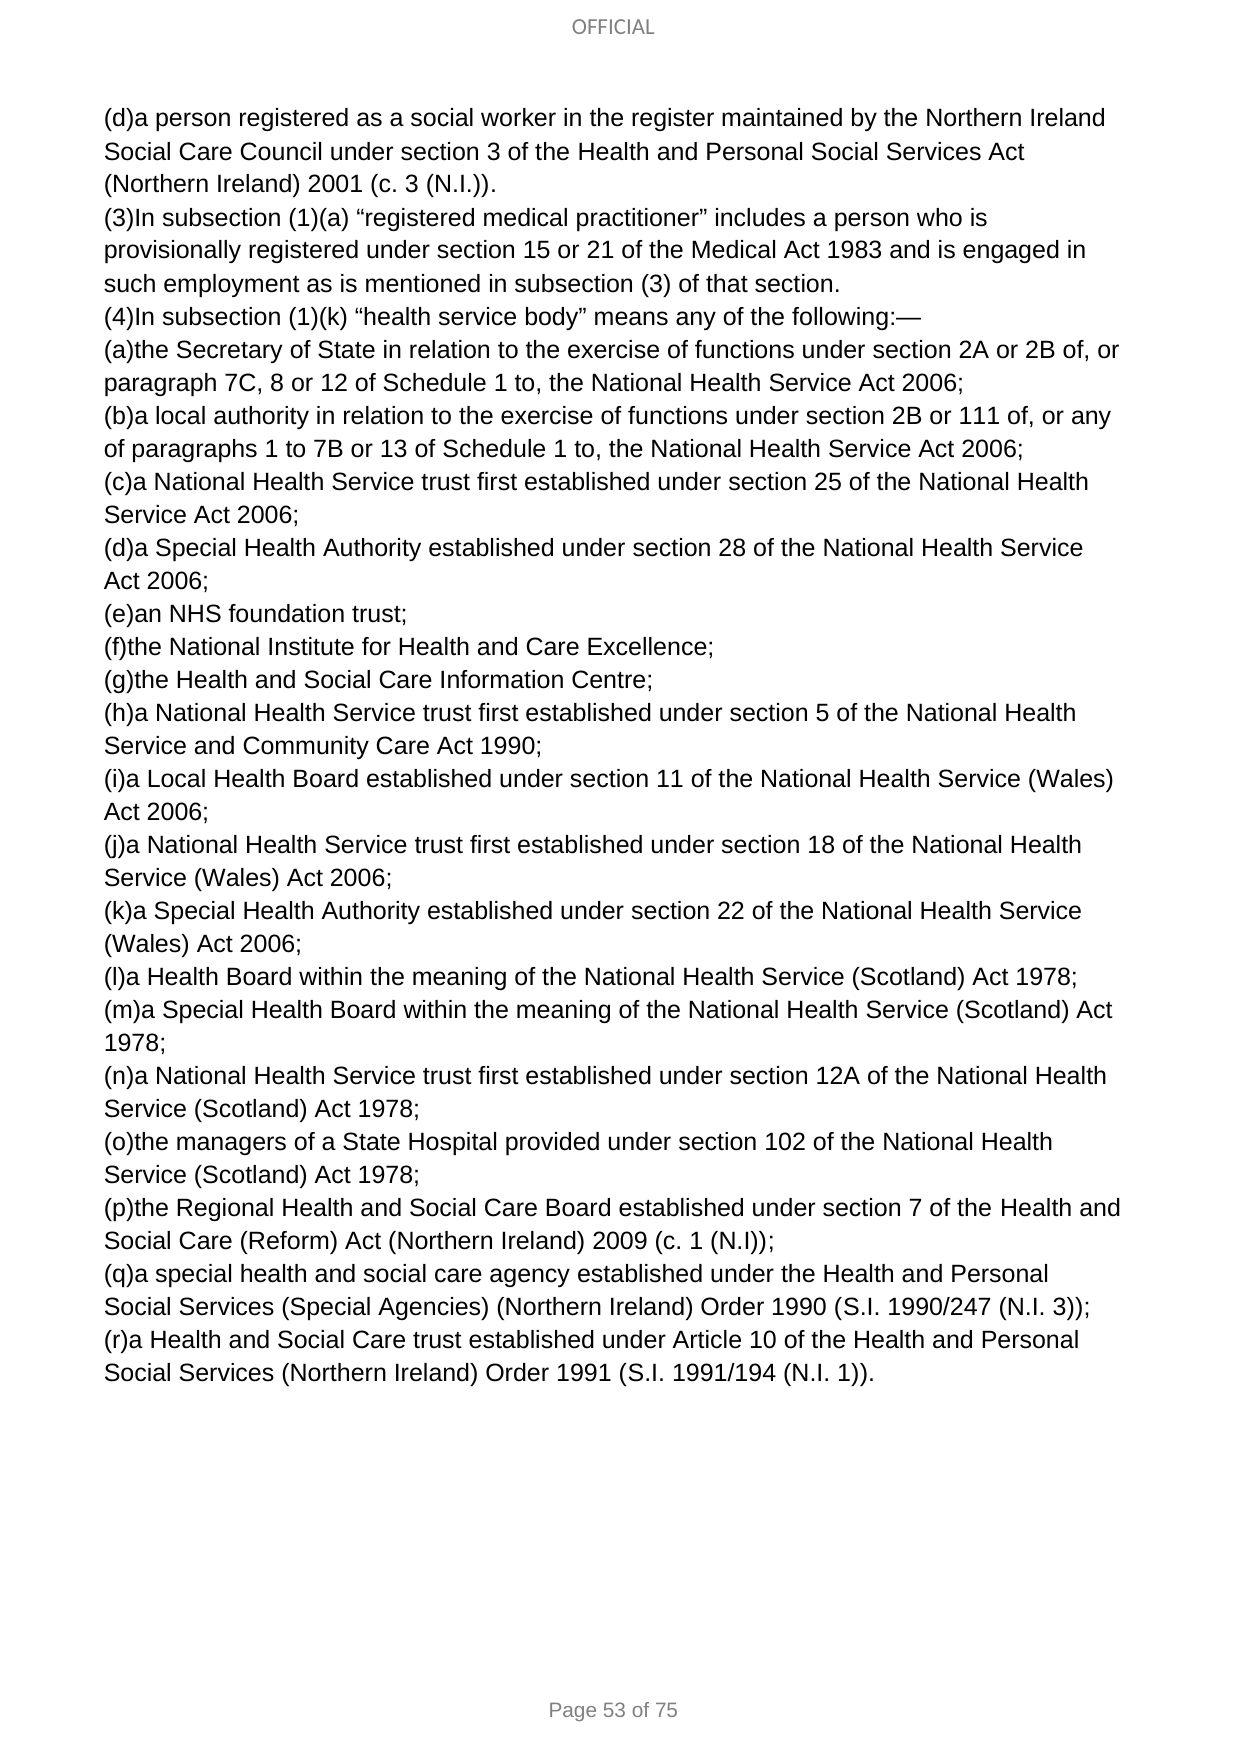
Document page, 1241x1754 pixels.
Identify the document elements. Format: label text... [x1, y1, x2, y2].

text (e)an NHS foundation trust; [103, 599, 1123, 627]
text (3)In subsection (1)(a) “registered medical practitioner” includes a person who is provisionally registered under section 15 or 21 of the Medical Act 1983 and is engaged in such employment as is mentioned in subsection (3) of that section. [103, 202, 1123, 297]
text (r)a Health and Social Care trust established under Article 10 of the Health and Personal Social Services (Northern Ireland) Order 1991 (S.I. 1991/194 (N.I. 1)). [103, 1325, 1123, 1387]
text (b)a local authority in relation to the exercise of functions under section 2B or 111 of, or any of paragraphs 1 to 7B or 13 of Schedule 1 to, the National Health Service Act 2006; [103, 401, 1123, 462]
text (l)a Health Board within the meaning of the National Health Service (Scotland) Act 1978; [103, 962, 1123, 991]
text (o)the managers of a State Hospital provided under section 102 of the National Health Service (Scotland) Act 1978; [103, 1127, 1123, 1189]
text (c)a National Health Service trust first established under section 25 of the National Health Service Act 2006; [103, 467, 1123, 528]
text (a)the Secretary of State in relation to the exercise of functions under section 2A or 2B of, or paragraph 7C, 8 or 12 of Schedule 1 to, the National Health Service Act 2006; [103, 334, 1123, 396]
text (n)a National Health Service trust first established under section 12A of the National Health Service (Scotland) Act 1978; [103, 1061, 1123, 1123]
text (i)a Local Health Board established under section 11 of the National Health Service (Wales) Act 2006; [103, 764, 1123, 826]
text (k)a Special Health Authority established under section 22 of the National Health Service (Wales) Act 2006; [103, 896, 1123, 958]
text (d)a Special Health Authority established under section 28 of the National Health Service Act 2006; [103, 533, 1123, 594]
text (f)the National Institute for Health and Care Excellence; [103, 632, 1123, 661]
text (d)a person registered as a social worker in the register maintained by the Northern Ireland Social Care Council under section 3 of the Health and Personal Social Services Act (Northern Ireland) 2001 (c. 3 (N.I.)). [103, 103, 1123, 198]
text (g)the Health and Social Care Information Centre; [103, 665, 1123, 693]
text (q)a special health and social care agency established under the Health and Personal Social Services (Special Agencies) (Northern Ireland) Order 1990 (S.I. 1990/247 (N.I. 3)); [103, 1259, 1123, 1321]
text (4)In subsection (1)(k) “health service body” means any of the following:— [103, 302, 1123, 330]
text (p)the Regional Health and Social Care Board established under section 7 of the Health and Social Care (Reform) Act (Northern Ireland) 2009 (c. 1 (N.I)); [103, 1193, 1123, 1255]
text (h)a National Health Service trust first established under section 5 of the National Health Service and Community Care Act 1990; [103, 698, 1123, 759]
text (j)a National Health Service trust first established under section 18 of the National Health Service (Wales) Act 2006; [103, 830, 1123, 892]
text (m)a Special Health Board within the meaning of the National Health Service (Scotland) Act 1978; [103, 995, 1123, 1057]
